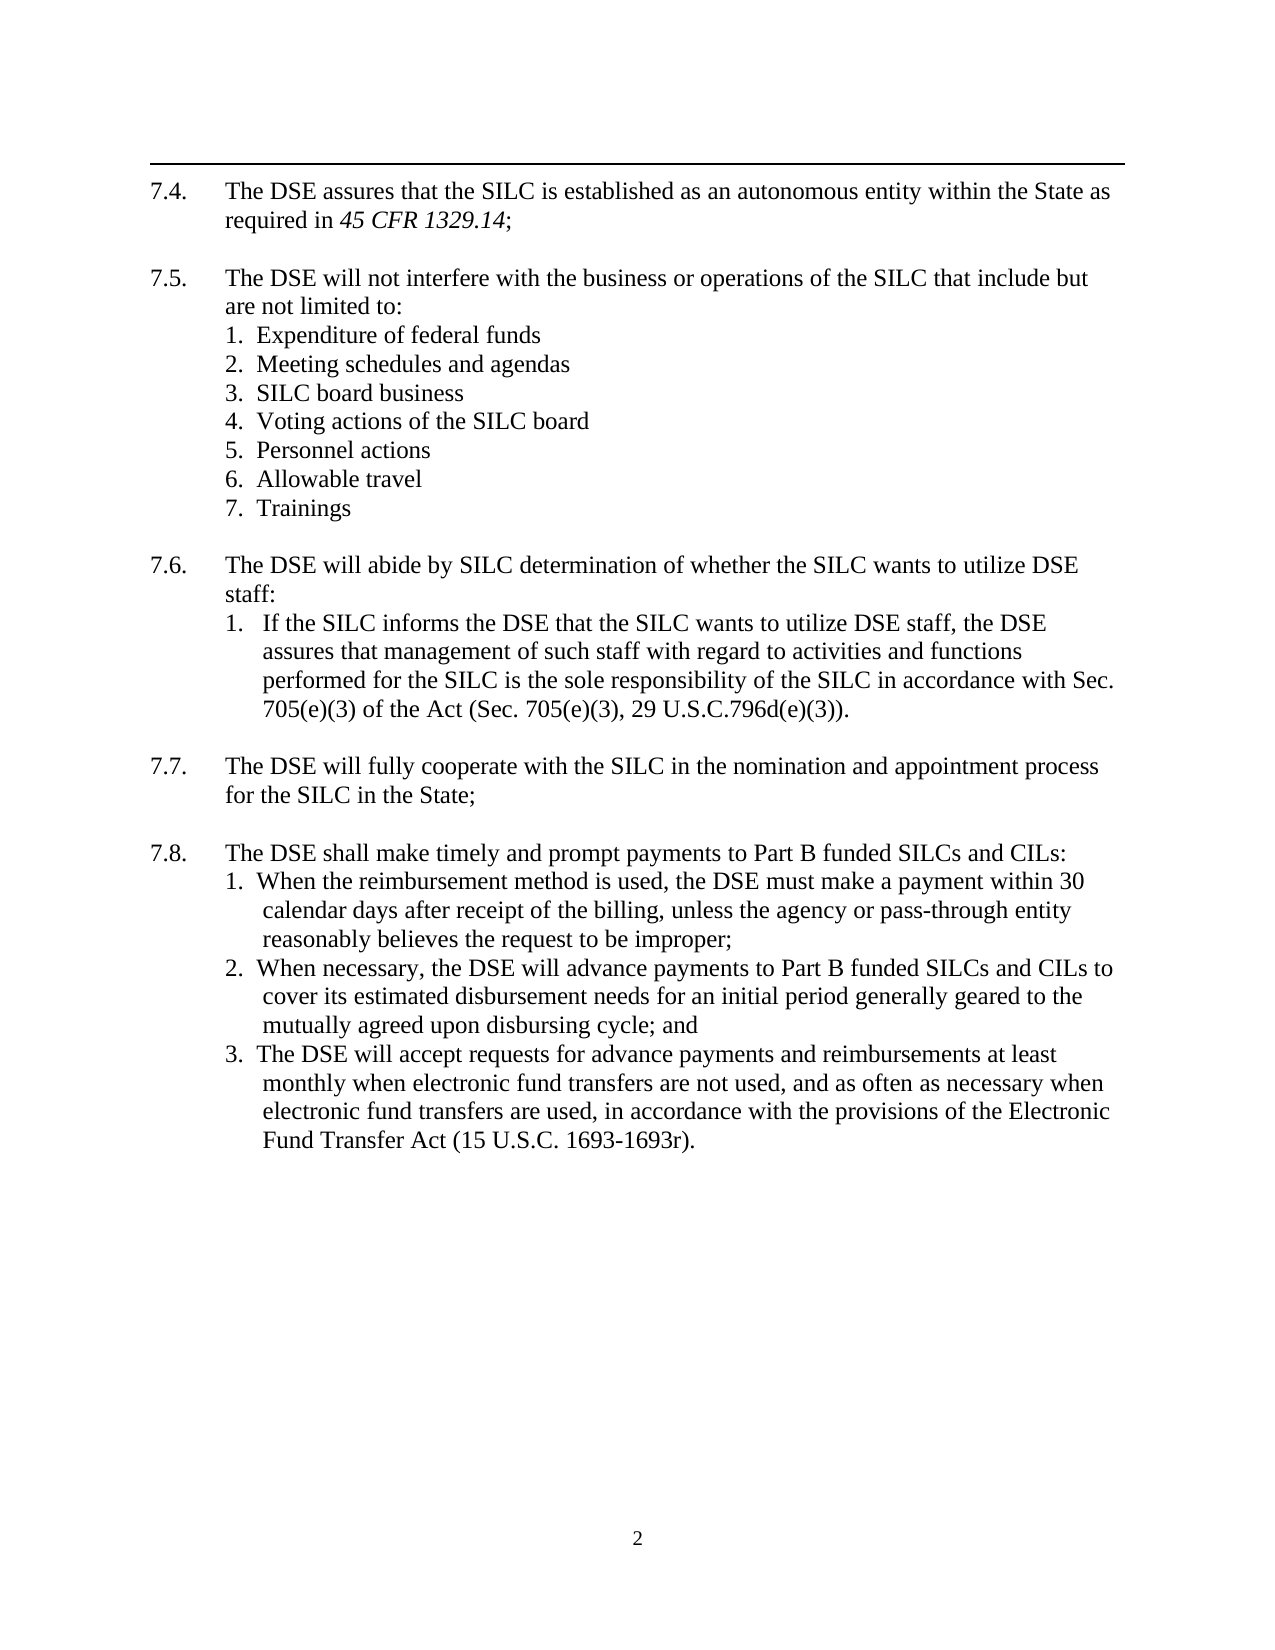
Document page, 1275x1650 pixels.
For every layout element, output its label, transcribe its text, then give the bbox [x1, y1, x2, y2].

list Meeting schedules and agendas [225, 349, 1137, 378]
list When the reimbursement method is used, the DSE must make a payment within 30 calendar days after receipt of the billing, unless the agency or pass-through entity reasonably believes the request to be improper; [225, 866, 1088, 953]
list If the SILC informs the DSE that the SILC wants to utilize DSE staff, the DSE assures that management of such staff with regard to activities and functions performed for the SILC is the sole responsibility of the SILC in accordance with Sec. 705(e)(3) of the Act (Sec. 705(e)(3), 29 U.S.C.796d(e)(3)). [225, 608, 1116, 723]
list Voting actions of the SILC board [225, 406, 1137, 435]
list Trainings [225, 493, 1137, 521]
list Personnel actions [225, 435, 1137, 464]
list The DSE assures that the SILC is established as an autonomous entity within the State as required in 45 CFR 1329.14; [150, 176, 1113, 234]
list When necessary, the DSE will advance payments to Part B funded SILCs and CILs to cover its estimated disbursement needs for an initial period generally geared to the mutually agreed upon disbursing cycle; and [225, 953, 1116, 1039]
list The DSE shall make timely and prompt payments to Part B funded SILCs and CILs: [150, 838, 1137, 866]
list Allowable travel [225, 464, 1137, 493]
list The DSE will not interfere with the business or operations of the SILC that include but are not limited to: [150, 263, 1094, 320]
list The DSE will abide by SILC determination of whether the SILC wants to utilize DSE staff: [150, 550, 1083, 608]
list SILC board business [225, 378, 1137, 406]
list Expenditure of federal funds [225, 320, 1137, 349]
list The DSE will accept requests for advance payments and reimbursements at least monthly when electronic fund transfers are not used, and as often as necessary when electronic fund transfers are used, in accordance with the provisions of the Electronic Fund Transfer Act (15 U.S.C. 1693-1693r). [225, 1039, 1113, 1154]
list The DSE will fully cooperate with the SILC in the nomination and appointment process for the SILC in the State; [150, 751, 1102, 809]
